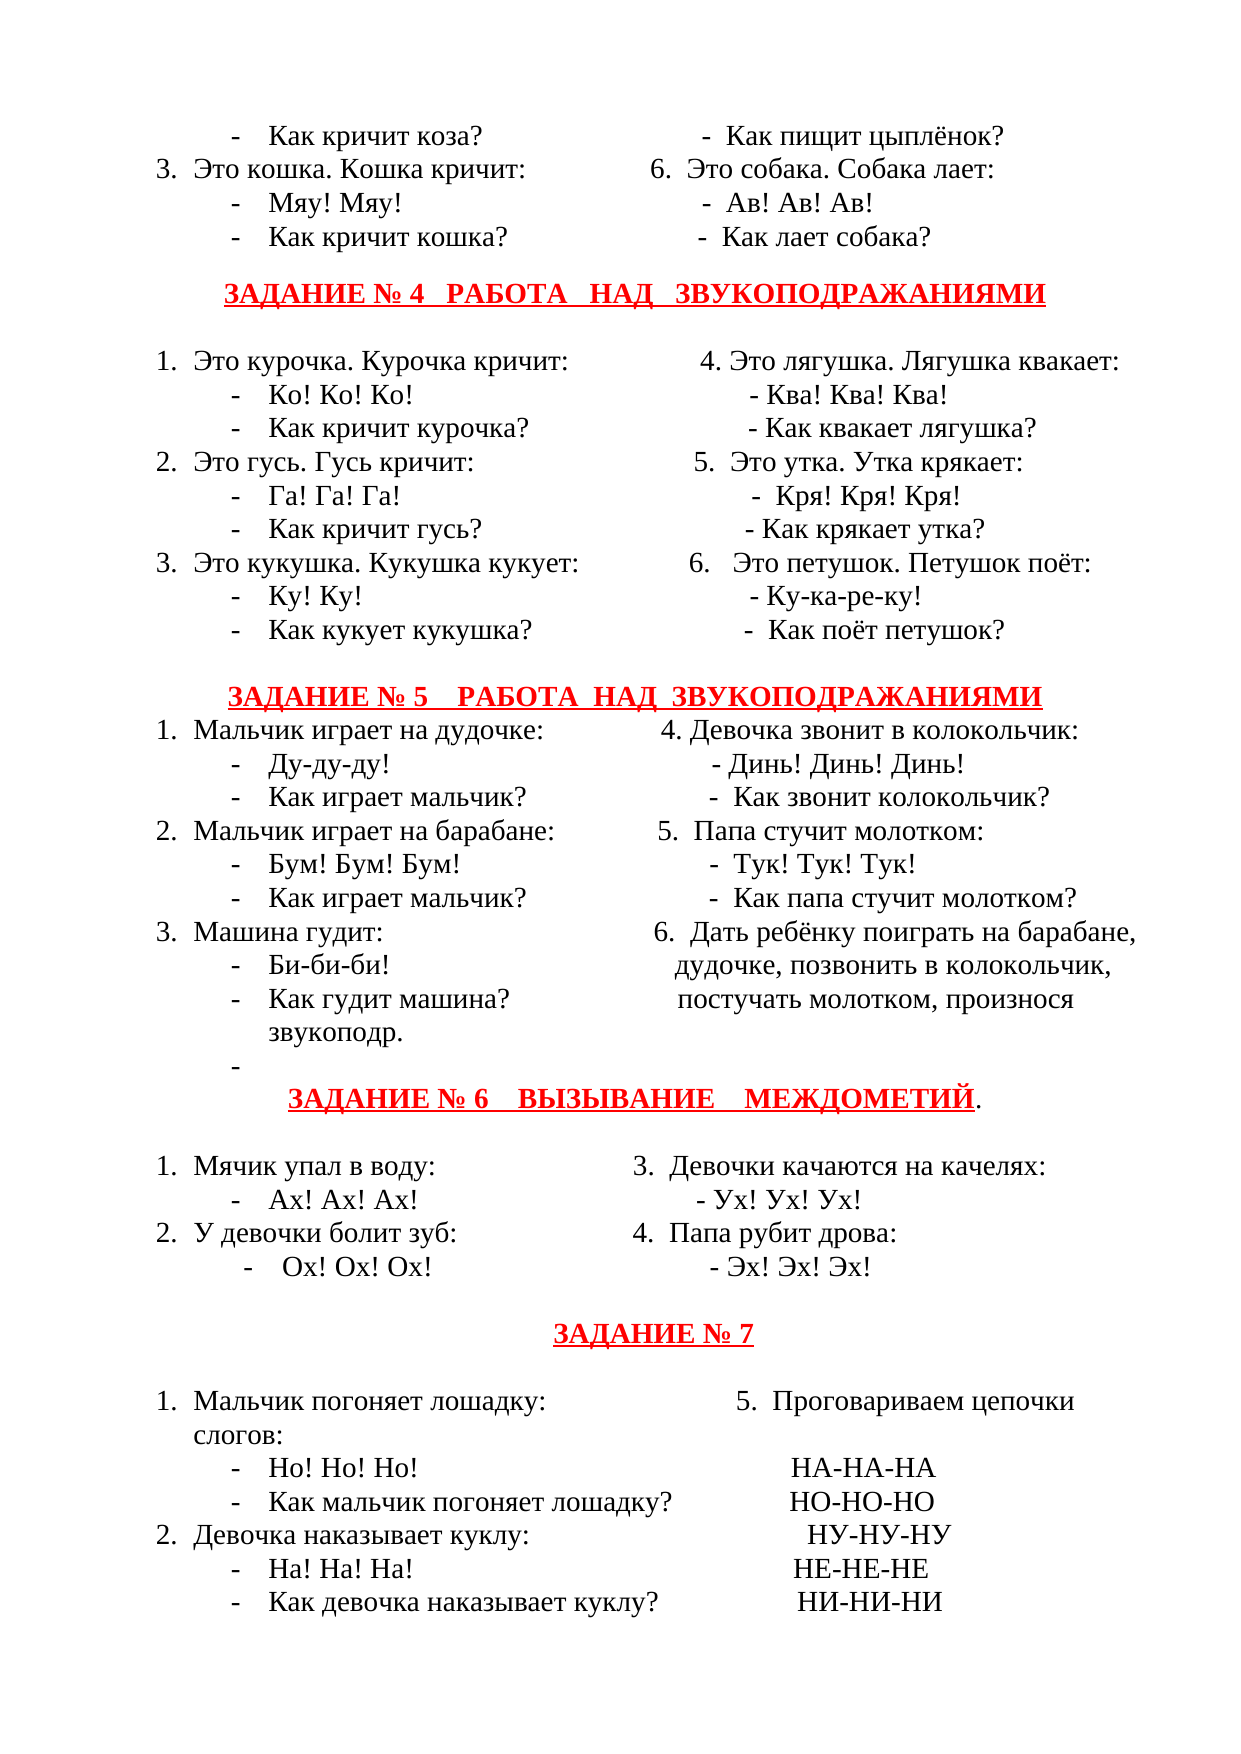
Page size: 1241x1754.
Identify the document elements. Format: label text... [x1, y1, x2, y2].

list Га! Га! Га! - Кря! Кря! Кря! [231, 478, 1152, 511]
list Как играет мальчик? - Как папа стучит молотком? [231, 880, 1152, 914]
list Как девочка наказывает куклу? НИ-НИ-НИ [231, 1584, 1152, 1618]
list Мальчик играет на дудочке: 4. Девочка звонит в колокольчик: [156, 712, 1152, 746]
text - Ох! Ох! Ох! - Эх! Эх! Эх! [156, 1249, 1152, 1283]
text ЗАДАНИЕ № 4 РАБОТА НАД ЗВУКОПОДРАЖАНИЯМИ [118, 276, 1152, 310]
list Мальчик погоняет лошадку: 5. Проговариваем цепочки слогов: [156, 1383, 1152, 1450]
list Мальчик играет на барабане: 5. Папа стучит молотком: [156, 813, 1152, 847]
text ЗАДАНИЕ № 5 РАБОТА НАД ЗВУКОПОДРАЖАНИЯМИ [118, 679, 1152, 712]
text ЗАДАНИЕ № 6 ВЫЗЫВАНИЕ МЕЖДОМЕТИЙ. [118, 1081, 1152, 1115]
list Мячик упал в воду: 3. Девочки качаются на качелях: [156, 1148, 1152, 1182]
list Мяу! Мяу! - Ав! Ав! Ав! [231, 185, 1152, 219]
list Это кошка. Кошка кричит: 6. Это собака. Собака лает: [156, 152, 1152, 185]
list Как кричит кошка? - Как лает собака? [231, 219, 1152, 252]
list Ко! Ко! Ко! - Ква! Ква! Ква! [231, 377, 1152, 411]
text ЗАДАНИЕ № 7 [156, 1316, 1152, 1350]
list На! На! На! НЕ-НЕ-НЕ [231, 1551, 1152, 1584]
list Ду-ду-ду! - Динь! Динь! Динь! [231, 746, 1152, 779]
list Как кричит коза? - Как пищит цыплёнок? [231, 118, 1152, 152]
list Это кукушка. Кукушка кукует: 6. Это петушок. Петушок поёт: [156, 545, 1152, 578]
list Девочка наказывает куклу: НУ-НУ-НУ [156, 1517, 1152, 1551]
list Как играет мальчик? - Как звонит колокольчик? [231, 779, 1152, 813]
list Как кричит гусь? - Как крякает утка? [231, 511, 1152, 545]
list Ку! Ку! - Ку-ка-ре-ку! [231, 578, 1152, 612]
list У девочки болит зуб: 4. Папа рубит дрова: [156, 1216, 1152, 1249]
list Но! Но! Но! НА-НА-НА [231, 1450, 1152, 1484]
list Как мальчик погоняет лошадку? НО-НО-НО [231, 1484, 1152, 1517]
list Ах! Ах! Ах! - Ух! Ух! Ух! [231, 1182, 1152, 1216]
list Как кукует кукушка? - Как поёт петушок? [231, 612, 1152, 645]
list Это курочка. Курочка кричит: 4. Это лягушка. Лягушка квакает: [156, 343, 1152, 377]
list Как кричит курочка? - Как квакает лягушка? [231, 411, 1152, 444]
list Это гусь. Гусь кричит: 5. Это утка. Утка крякает: [156, 444, 1152, 478]
list Машина гудит: 6. Дать ребёнку поиграть на барабане, [156, 914, 1152, 947]
list Би-би-би! дудочке, позвонить в колокольчик, [231, 947, 1152, 981]
list Бум! Бум! Бум! - Тук! Тук! Тук! [231, 847, 1152, 880]
list Как гудит машина? постучать молотком, произнося звукоподр. [231, 981, 1152, 1048]
